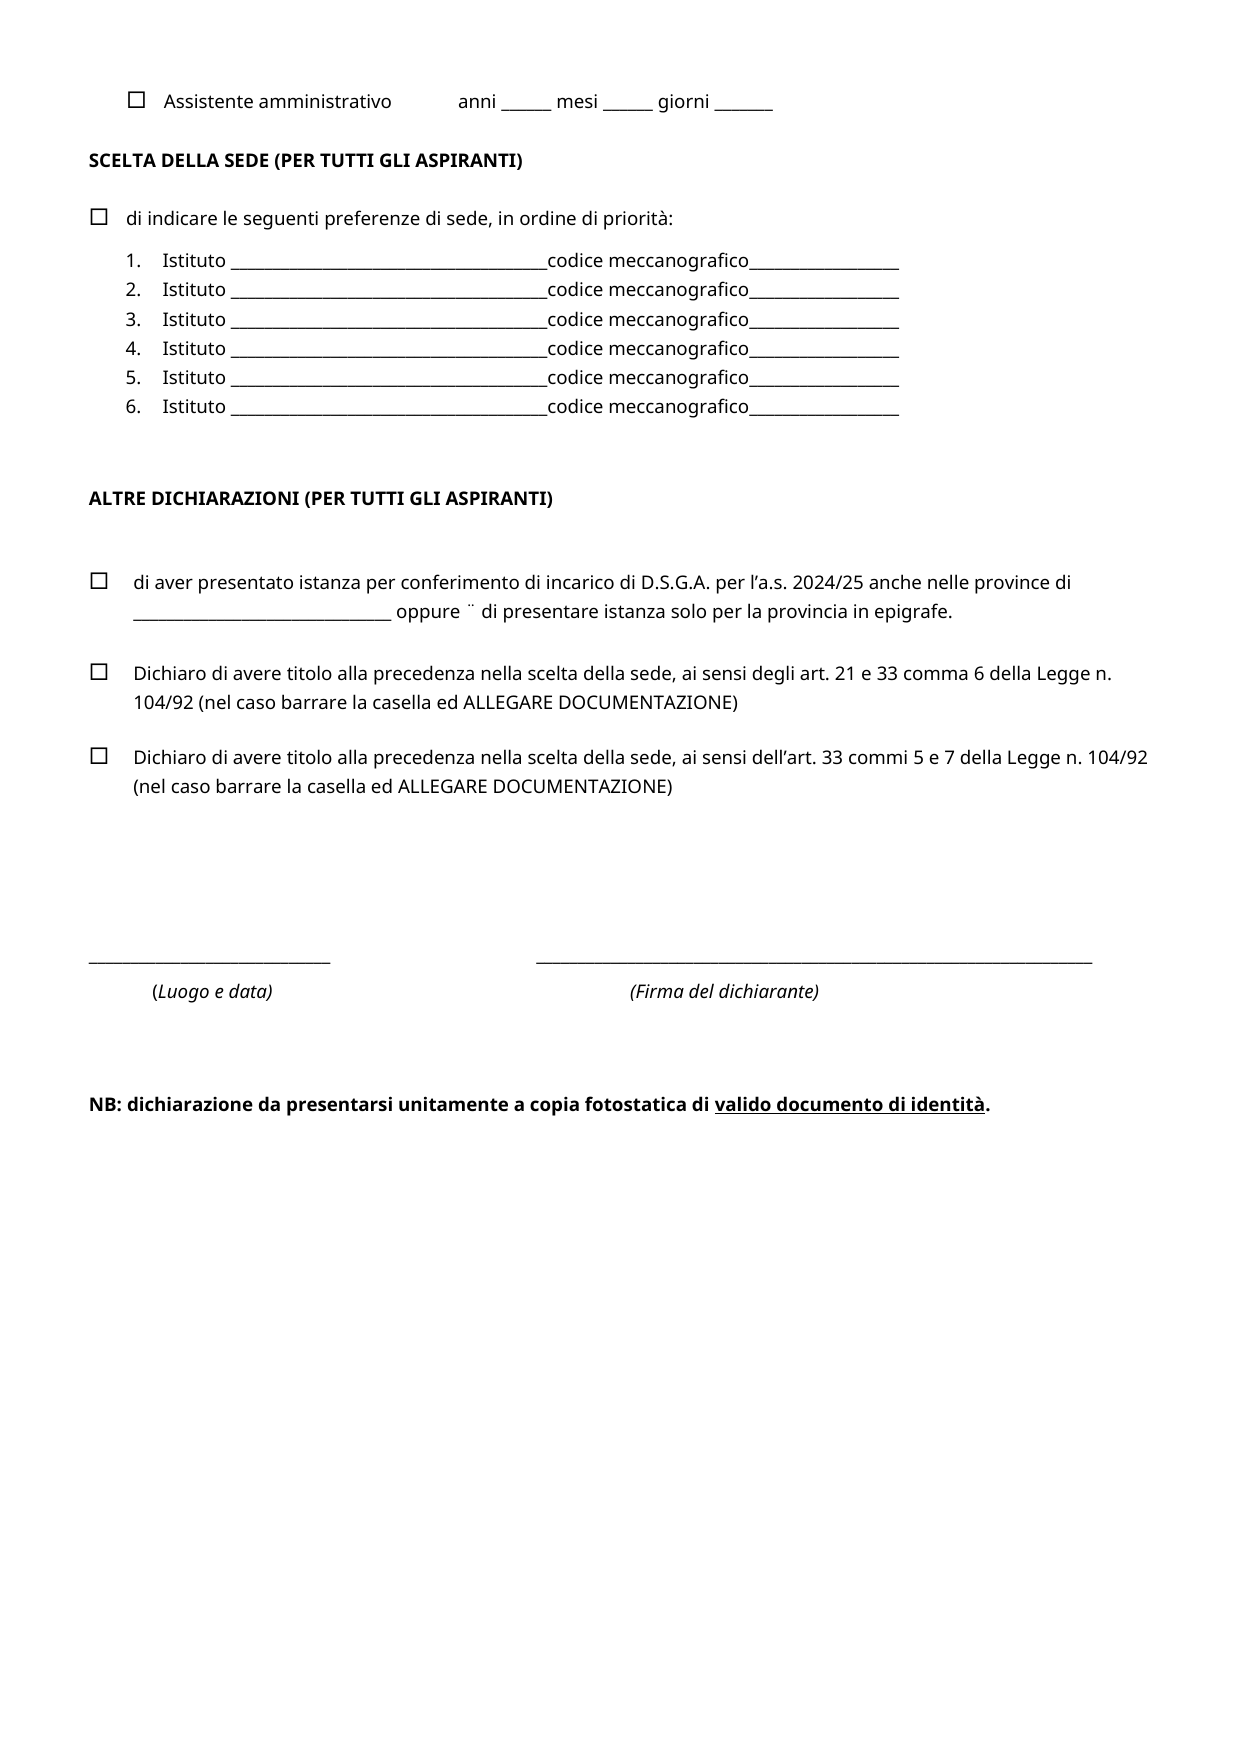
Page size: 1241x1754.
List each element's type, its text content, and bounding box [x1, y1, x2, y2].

text (Luogo e data) (Firma del dichiarante) [89, 979, 1152, 1004]
list Istituto ______________________________________codice meccanografico__________________ [125, 335, 1152, 361]
list di aver presentato istanza per conferimento di incarico di D.S.G.A. per l’a.s. 2024/25 anche nelle province di _______________________________ oppure ¨ di presentare istanza solo per la provincia in epigrafe. [89, 569, 1152, 624]
list SCELTA DELLA SEDE (PER TUTTI GLI ASPIRANTI) [89, 147, 1152, 173]
list Istituto ______________________________________codice meccanografico__________________ [125, 364, 1152, 390]
list Dichiaro di avere titolo alla precedenza nella scelta della sede, ai sensi degli art. 21 e 33 comma 6 della Legge n. 104/92 (nel caso barrare la casella ed ALLEGARE DOCUMENTAZIONE) [89, 660, 1152, 715]
list Istituto ______________________________________codice meccanografico__________________ [125, 394, 1152, 419]
list di indicare le seguenti preferenze di sede, in ordine di priorità: [89, 206, 1152, 231]
list Istituto ______________________________________codice meccanografico__________________ [125, 277, 1152, 302]
list Istituto ______________________________________codice meccanografico__________________ [125, 306, 1152, 332]
list Dichiaro di avere titolo alla precedenza nella scelta della sede, ai sensi dell’art. 33 commi 5 e 7 della Legge n. 104/92 (nel caso barrare la casella ed ALLEGARE DOCUMENTAZIONE) [89, 744, 1152, 799]
list Istituto ______________________________________codice meccanografico__________________ [125, 247, 1152, 273]
list Assistente amministrativo anni ______ mesi ______ giorni _______ [126, 89, 1152, 114]
text NB: dichiarazione da presentarsi unitamente a copia fotostatica di valido documento di identità. [89, 1091, 1152, 1116]
text _____________________________ [89, 941, 1152, 966]
list ALTRE DICHIARAZIONI (PER TUTTI GLI ASPIRANTI) [89, 486, 1152, 511]
